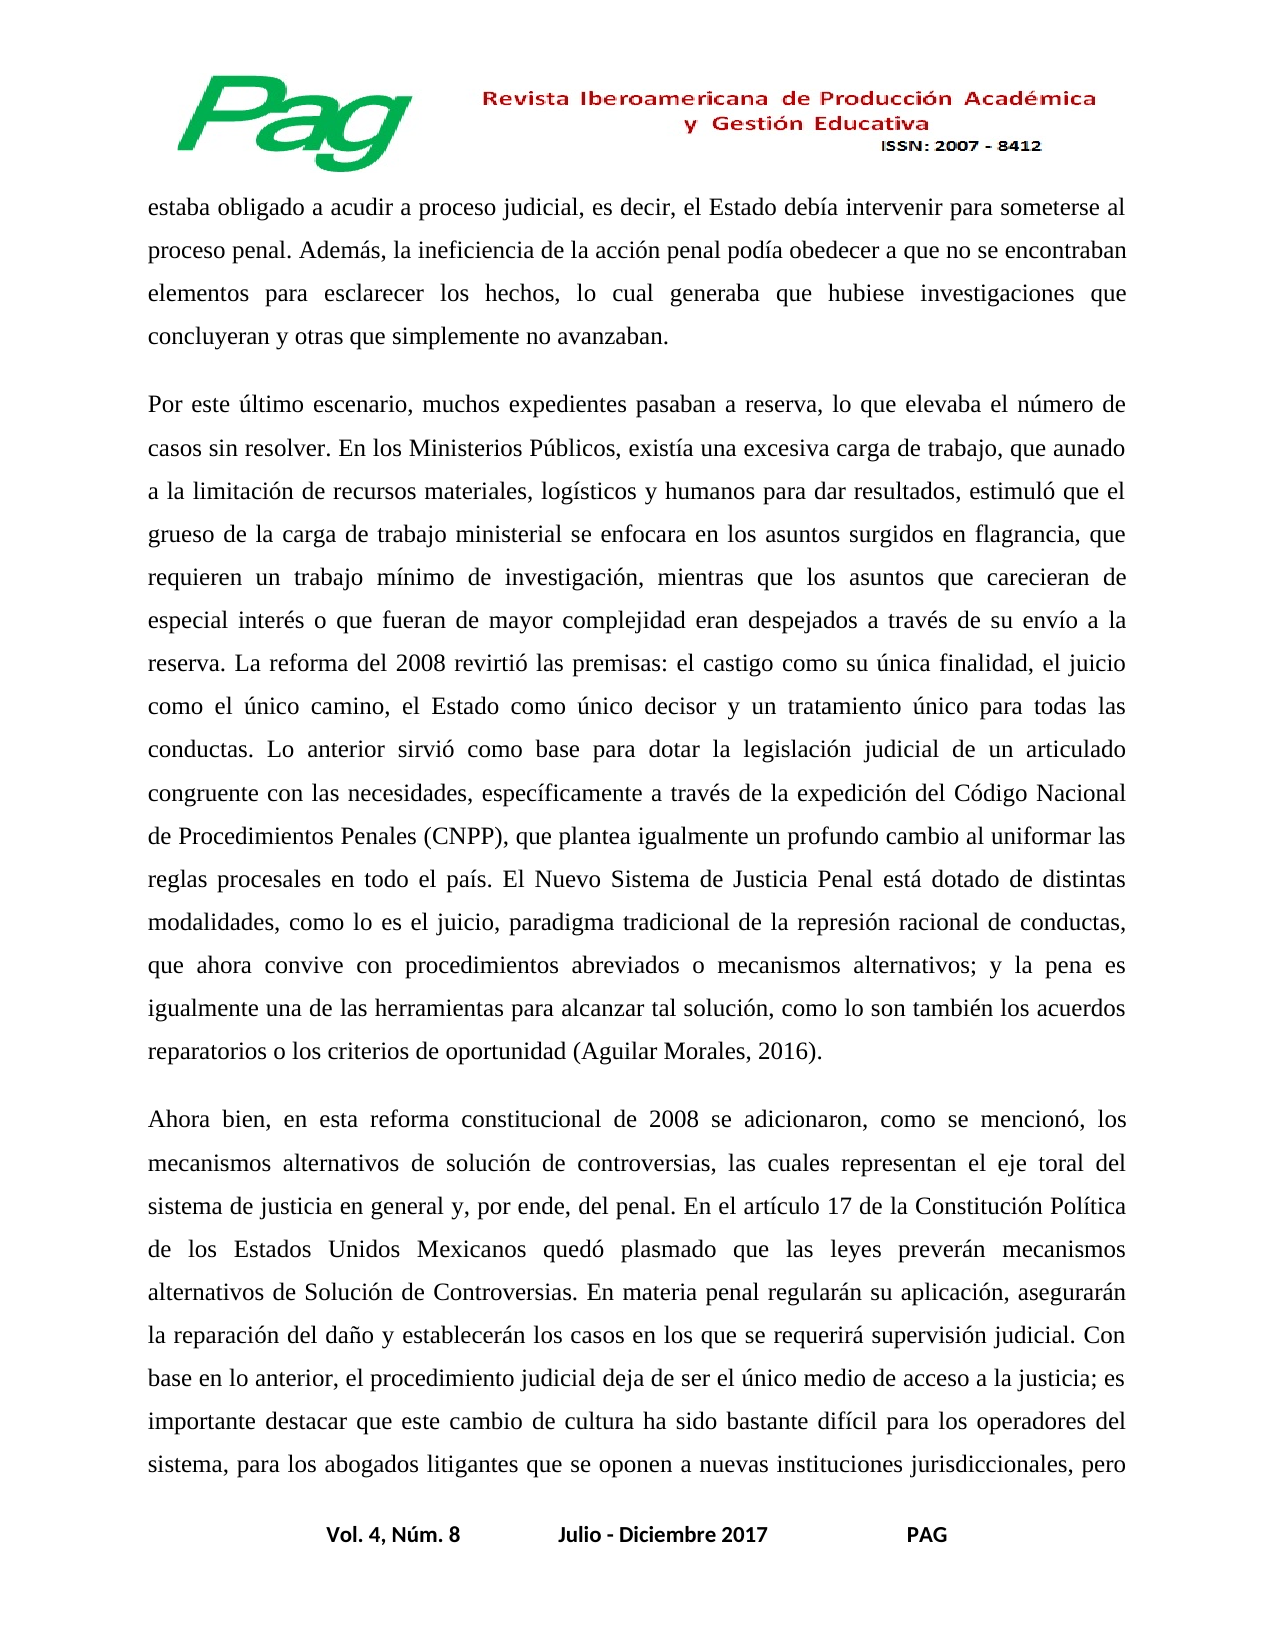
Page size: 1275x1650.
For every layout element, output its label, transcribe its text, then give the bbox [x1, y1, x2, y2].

text Por este último escenario, muchos expedientes pasaban a reserva, lo que elevaba el número de casos sin resolver. En los Ministerios Públicos, existía una excesiva carga de trabajo, que aunado a la limitación de recursos materiales, logísticos y humanos para dar resultados, estimuló que el grueso de la carga de trabajo ministerial se enfocara en los asuntos surgidos en flagrancia, que requieren un trabajo mínimo de investigación, mientras que los asuntos que carecieran de especial interés o que fueran de mayor complejidad eran despejados a través de su envío a la reserva. La reforma del 2008 revirtió las premisas: el castigo como su única finalidad, el juicio como el único camino, el Estado como único decisor y un tratamiento único para todas las conductas. Lo anterior sirvió como base para dotar la legislación judicial de un articulado congruente con las necesidades, específicamente a través de la expedición del Código Nacional de Procedimientos Penales (CNPP), que plantea igualmente un profundo cambio al uniformar las reglas procesales en todo el país. El Nuevo Sistema de Justicia Penal está dotado de distintas modalidades, como lo es el juicio, paradigma tradicional de la represión racional de conductas, que ahora convive con procedimientos abreviados o mecanismos alternativos; y la pena es igualmente una de las herramientas para alcanzar tal solución, como lo son también los acuerdos reparatorios o los criterios de oportunidad. [148, 389, 1127, 1065]
picture [177, 73, 1098, 173]
